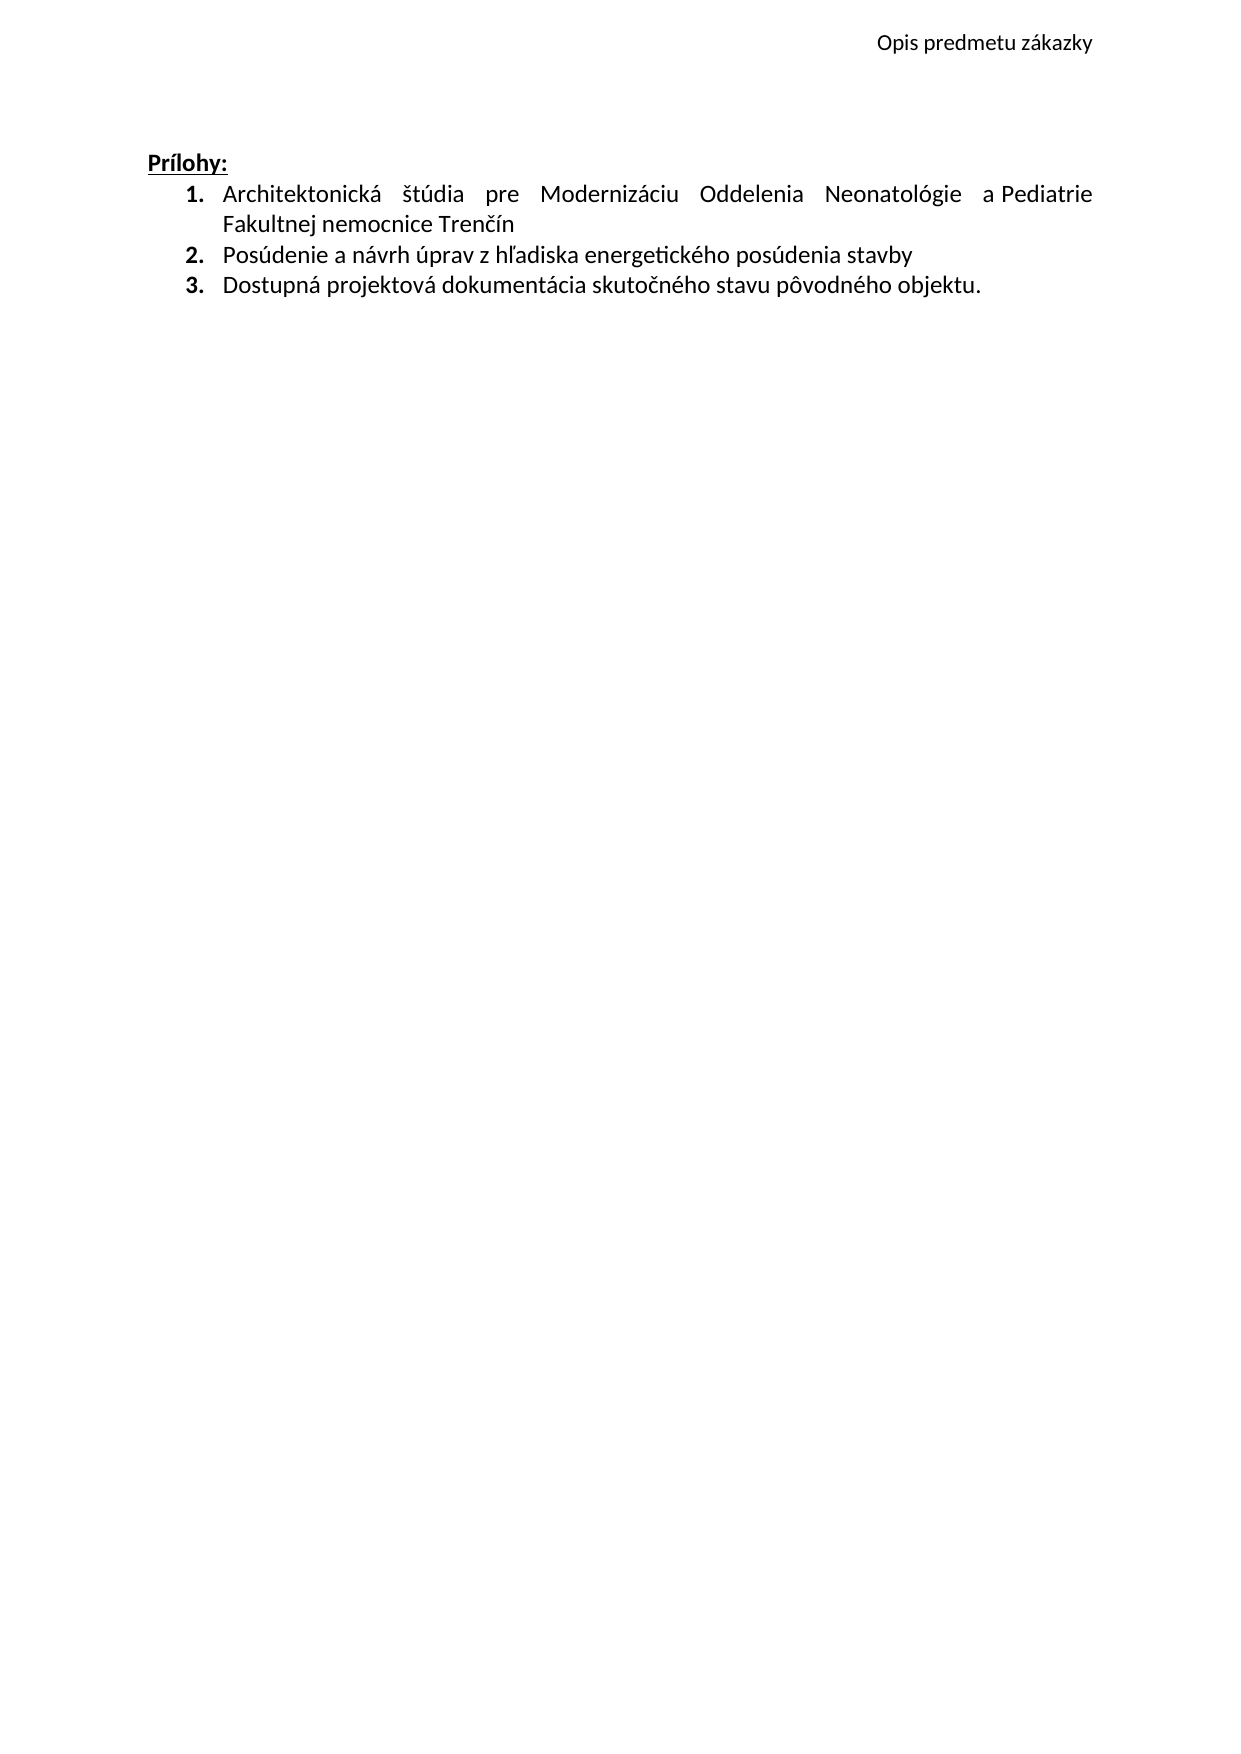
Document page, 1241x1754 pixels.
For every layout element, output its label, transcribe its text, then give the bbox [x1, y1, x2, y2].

list Architektonická štúdia pre Modernizáciu Oddelenia Neonatológie a Pediatrie Fakultnej nemocnice Trenčín [185, 178, 1093, 239]
list Posúdenie a návrh úprav z hľadiska energetického posúdenia stavby [185, 239, 1093, 270]
list Dostupná projektová dokumentácia skutočného stavu pôvodného objektu. [185, 270, 1093, 300]
text Prílohy: [148, 148, 1093, 178]
